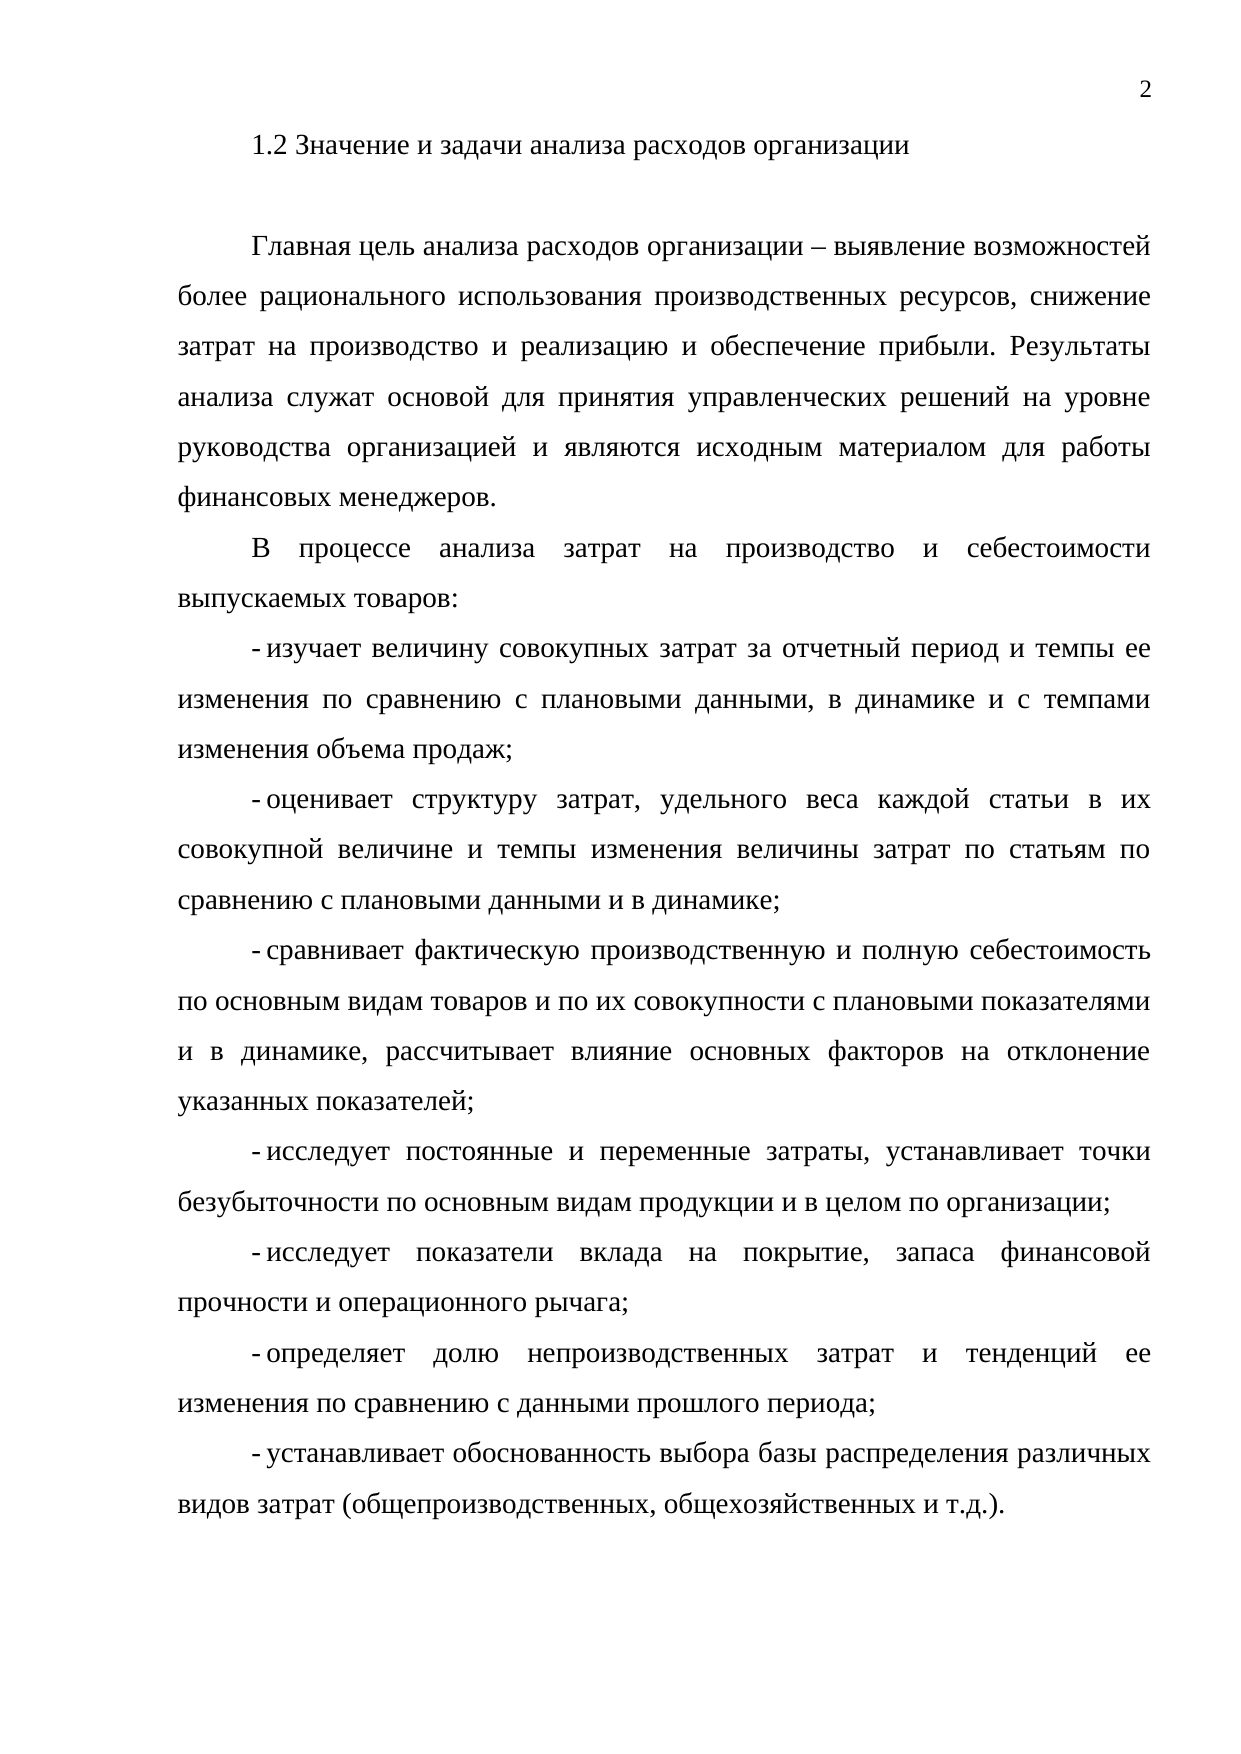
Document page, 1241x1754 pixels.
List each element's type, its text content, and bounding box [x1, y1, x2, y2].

text 1.2 Значение и задачи анализа расходов организации [177, 127, 1152, 161]
text Главная цель анализа расходов организации – выявление возможностей более рационального использования производственных ресурсов, снижение затрат на производство и реализацию и обеспечение прибыли. Результаты анализа служат основой для принятия управленческих решений на уровне руководства организацией и являются исходным материалом для работы финансовых менеджеров. [177, 228, 1152, 513]
list исследует показатели вклада на покрытие, запаса финансовой прочности и операционного рычага; [177, 1234, 1152, 1318]
list определяет долю непроизводственных затрат и тенденций ее изменения по сравнению с данными прошлого периода; [177, 1335, 1152, 1419]
list сравнивает фактическую производственную и полную себестоимость по основным видам товаров и по их совокупности с плановыми показателями и в динамике, рассчитывает влияние основных факторов на отклонение указанных показателей; [177, 932, 1152, 1117]
list оценивает структуру затрат, удельного веса каждой статьи в их совокупной величине и темпы изменения величины затрат по статьям по сравнению с плановыми данными и в динамике; [177, 781, 1152, 916]
text В процессе анализа затрат на производство и себестоимости выпускаемых товаров: [177, 530, 1152, 614]
list исследует постоянные и переменные затраты, устанавливает точки безубыточности по основным видам продукции и в целом по организации; [177, 1133, 1152, 1217]
list изучает величину совокупных затрат за отчетный период и темпы ее изменения по сравнению с плановыми данными, в динамике и с темпами изменения объема продаж; [177, 630, 1152, 764]
list устанавливает обоснованность выбора базы распределения различных видов затрат (общепроизводственных, общехозяйственных и т.д.). [177, 1435, 1152, 1519]
